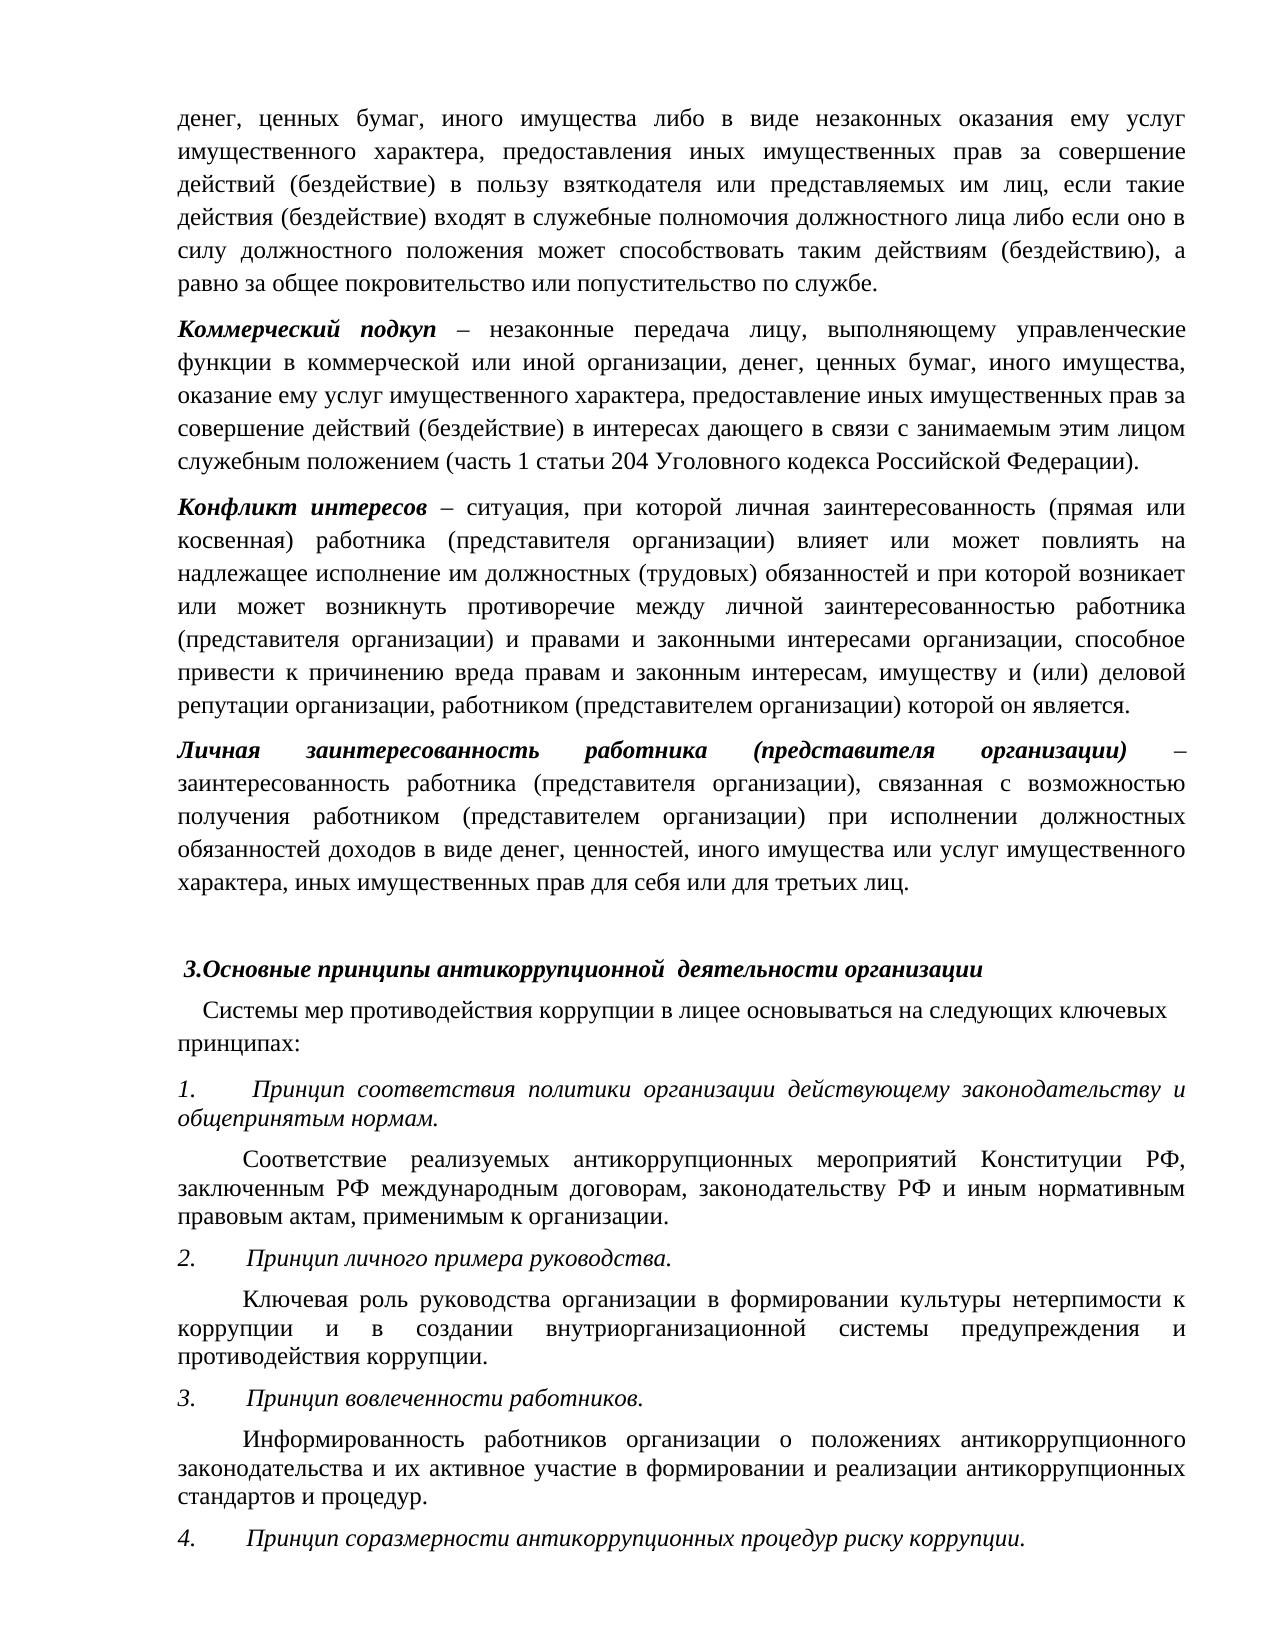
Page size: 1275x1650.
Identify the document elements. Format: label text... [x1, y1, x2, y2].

text Конфликт интересов – ситуация, при которой личная заинтересованность (прямая или косвенная) работника (представителя организации) влияет или может повлиять на надлежащее исполнение им должностных (трудовых) обязанностей и при которой возникает или может возникнуть противоречие между личной заинтересованностью работника (представителя организации) и правами и законными интересами организации, способное привести к причинению вреда правам и законным интересам, имуществу и (или) деловой репутации организации, работником (представителем организации) которой он является. [177, 492, 1186, 718]
text Системы мер противодействия коррупции в лицее основываться на следующих ключевых принципах: [177, 995, 1186, 1057]
text Личная заинтересованность работника (представителя организации) – заинтересованность работника (представителя организации), связанная с возможностью получения работником (представителем организации) при исполнении должностных обязанностей доходов в виде денег, ценностей, иного имущества или услуг имущественного характера, иных имущественных прав для себя или для третьих лиц. [177, 735, 1186, 896]
text Информированность работников организации о положениях антикоррупционного законодательства и их активное участие в формировании и реализации антикоррупционных стандартов и процедур. [177, 1424, 1186, 1510]
text Соответствие реализуемых антикоррупционных мероприятий Конституции РФ, заключенным РФ международным договорам, законодательству РФ и иным нормативным правовым актам, применимым к организации. [177, 1144, 1186, 1230]
text Коммерческий подкуп – незаконные передача лицу, выполняющему управленческие функции в коммерческой или иной организации, денег, ценных бумаг, иного имущества, оказание ему услуг имущественного характера, предоставление иных имущественных прав за совершение действий (бездействие) в интересах дающего в связи с занимаемым этим лицом служебным положением (часть 1 статьи 204 Уголовного кодекса Российской Федерации). [177, 314, 1186, 475]
text 2. Принцип личного примера руководства. [177, 1243, 1186, 1271]
subtitle 3.Основные принципы антикоррупционной деятельности организации [177, 954, 1186, 983]
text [177, 103, 1186, 297]
text 1. Принцип соответствия политики организации действующему законодательству и общепринятым нормам. [177, 1074, 1186, 1131]
text 3. Принцип вовлеченности работников. [177, 1383, 1186, 1411]
text Ключевая роль руководства организации в формировании культуры нетерпимости к коррупции и в создании внутриорганизационной системы предупреждения и противодействия коррупции. [177, 1284, 1186, 1370]
text 4. Принцип соразмерности антикоррупционных процедур риску коррупции. [177, 1523, 1186, 1551]
